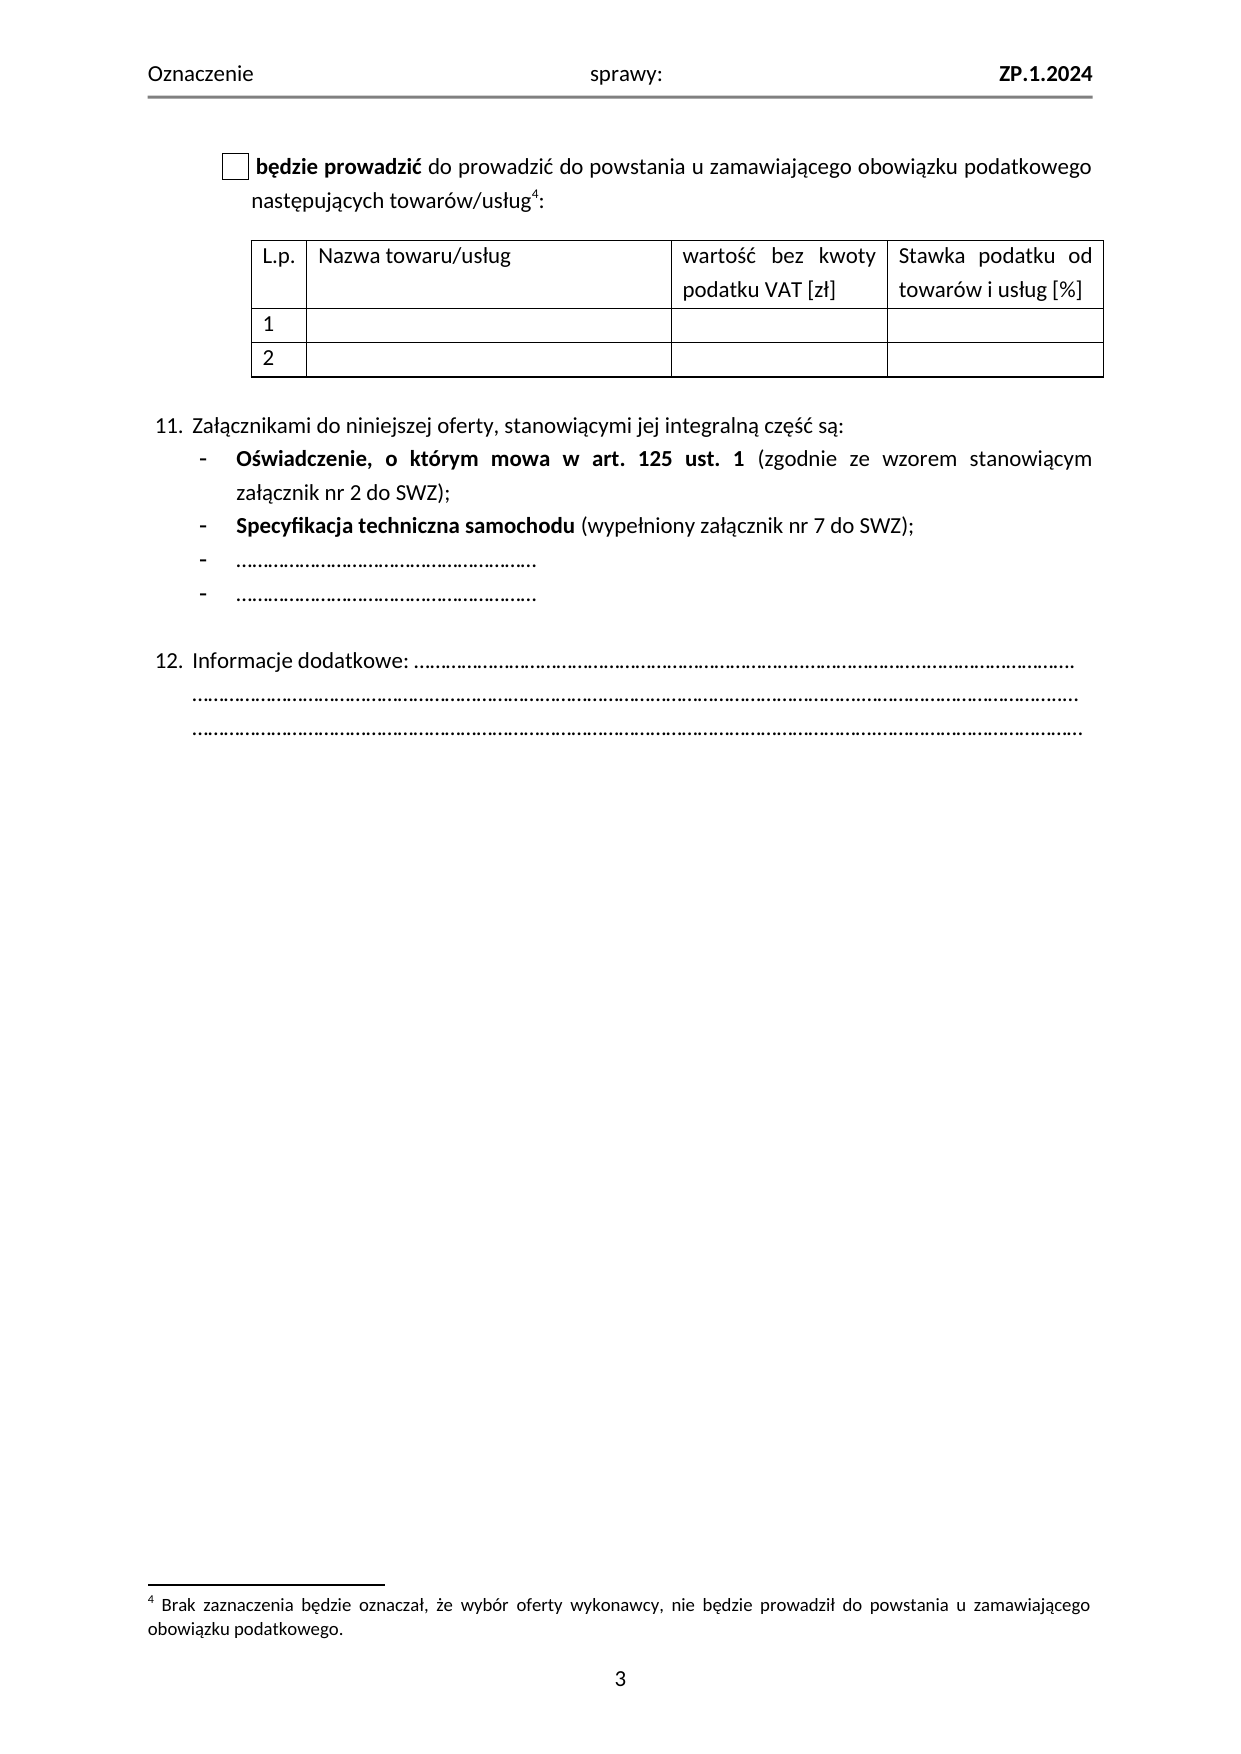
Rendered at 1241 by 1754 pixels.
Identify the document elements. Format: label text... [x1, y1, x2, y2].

table_header wartość bez kwoty podatku VAT [zł] [672, 241, 887, 308]
list ……………………………………………………………………………………………………………….………………………………..… [192, 679, 1093, 707]
table_cell 1 [252, 309, 306, 342]
table_header L.p. [252, 241, 306, 308]
list Oświadczenie, o którym mowa w art. 125 ust. 1 (zgodnie ze wzorem stanowiącym załącznik nr 2 do SWZ); [199, 444, 1093, 506]
list ………………………………………………………………………………………………………………….………………………………… [192, 713, 1093, 741]
table_cell 2 [252, 343, 306, 376]
list Specyfikacja techniczna samochodu (wypełniony załącznik nr 7 do SWZ); [199, 512, 1093, 540]
text będzie prowadzić do prowadzić do powstania u zamawiającego obowiązku podatkowego następujących towarów/usług: [221, 152, 1093, 214]
table_cell [672, 309, 887, 342]
list ………………………………………………… [199, 579, 1093, 607]
table_cell [307, 343, 671, 376]
table_header Stawka podatku od towarów i usług [%] [888, 241, 1103, 308]
table_cell [888, 343, 1103, 376]
list Informacje dodatkowe: ………………………………………………………………..…………………..………………………. [154, 646, 1093, 674]
table_cell [888, 309, 1103, 342]
table_cell [672, 343, 887, 376]
list Załącznikami do niniejszej oferty, stanowiącymi jej integralną część są: [154, 411, 1093, 439]
table_header Nazwa towaru/usług [307, 241, 671, 308]
list ………………………………………………… [199, 545, 1093, 573]
table_cell [307, 309, 671, 342]
